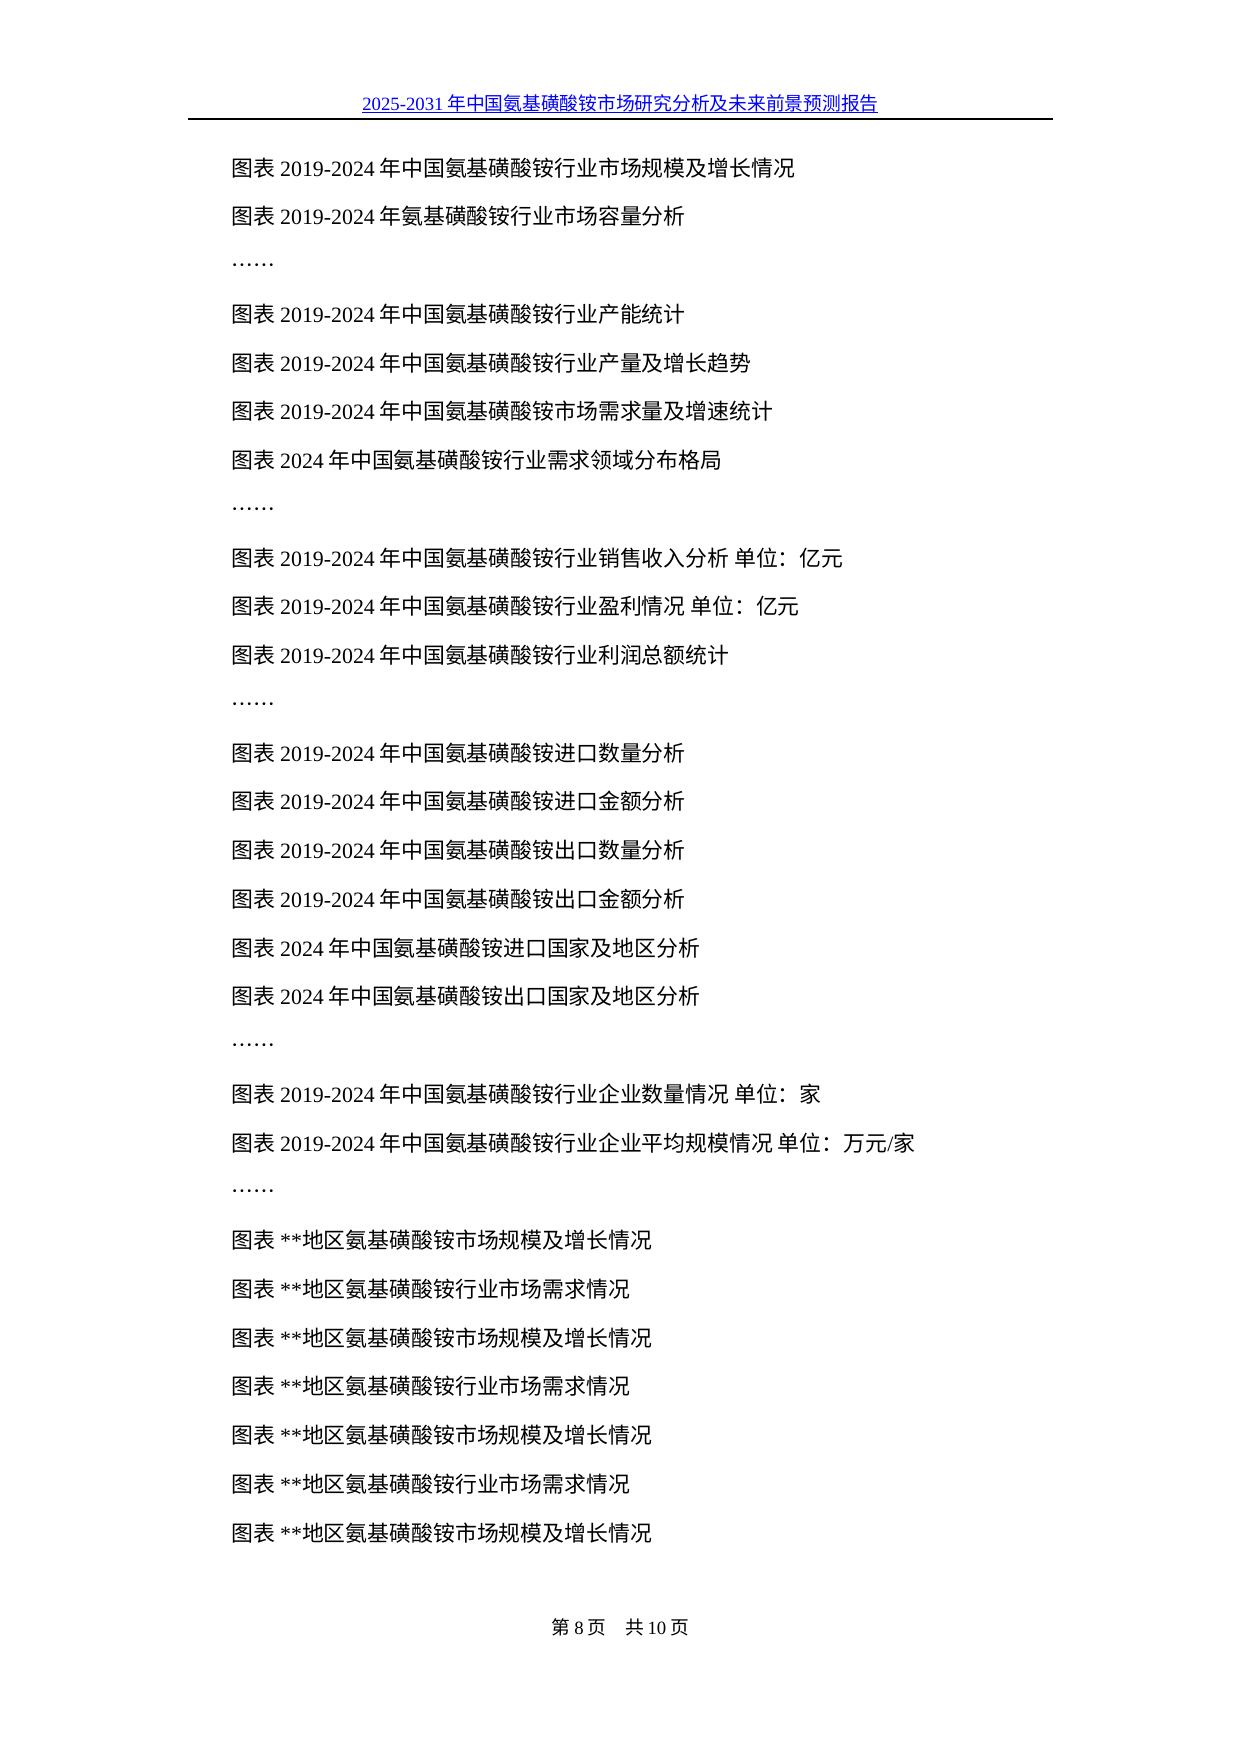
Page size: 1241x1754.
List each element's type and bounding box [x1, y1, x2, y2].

text [187, 150, 1053, 1548]
